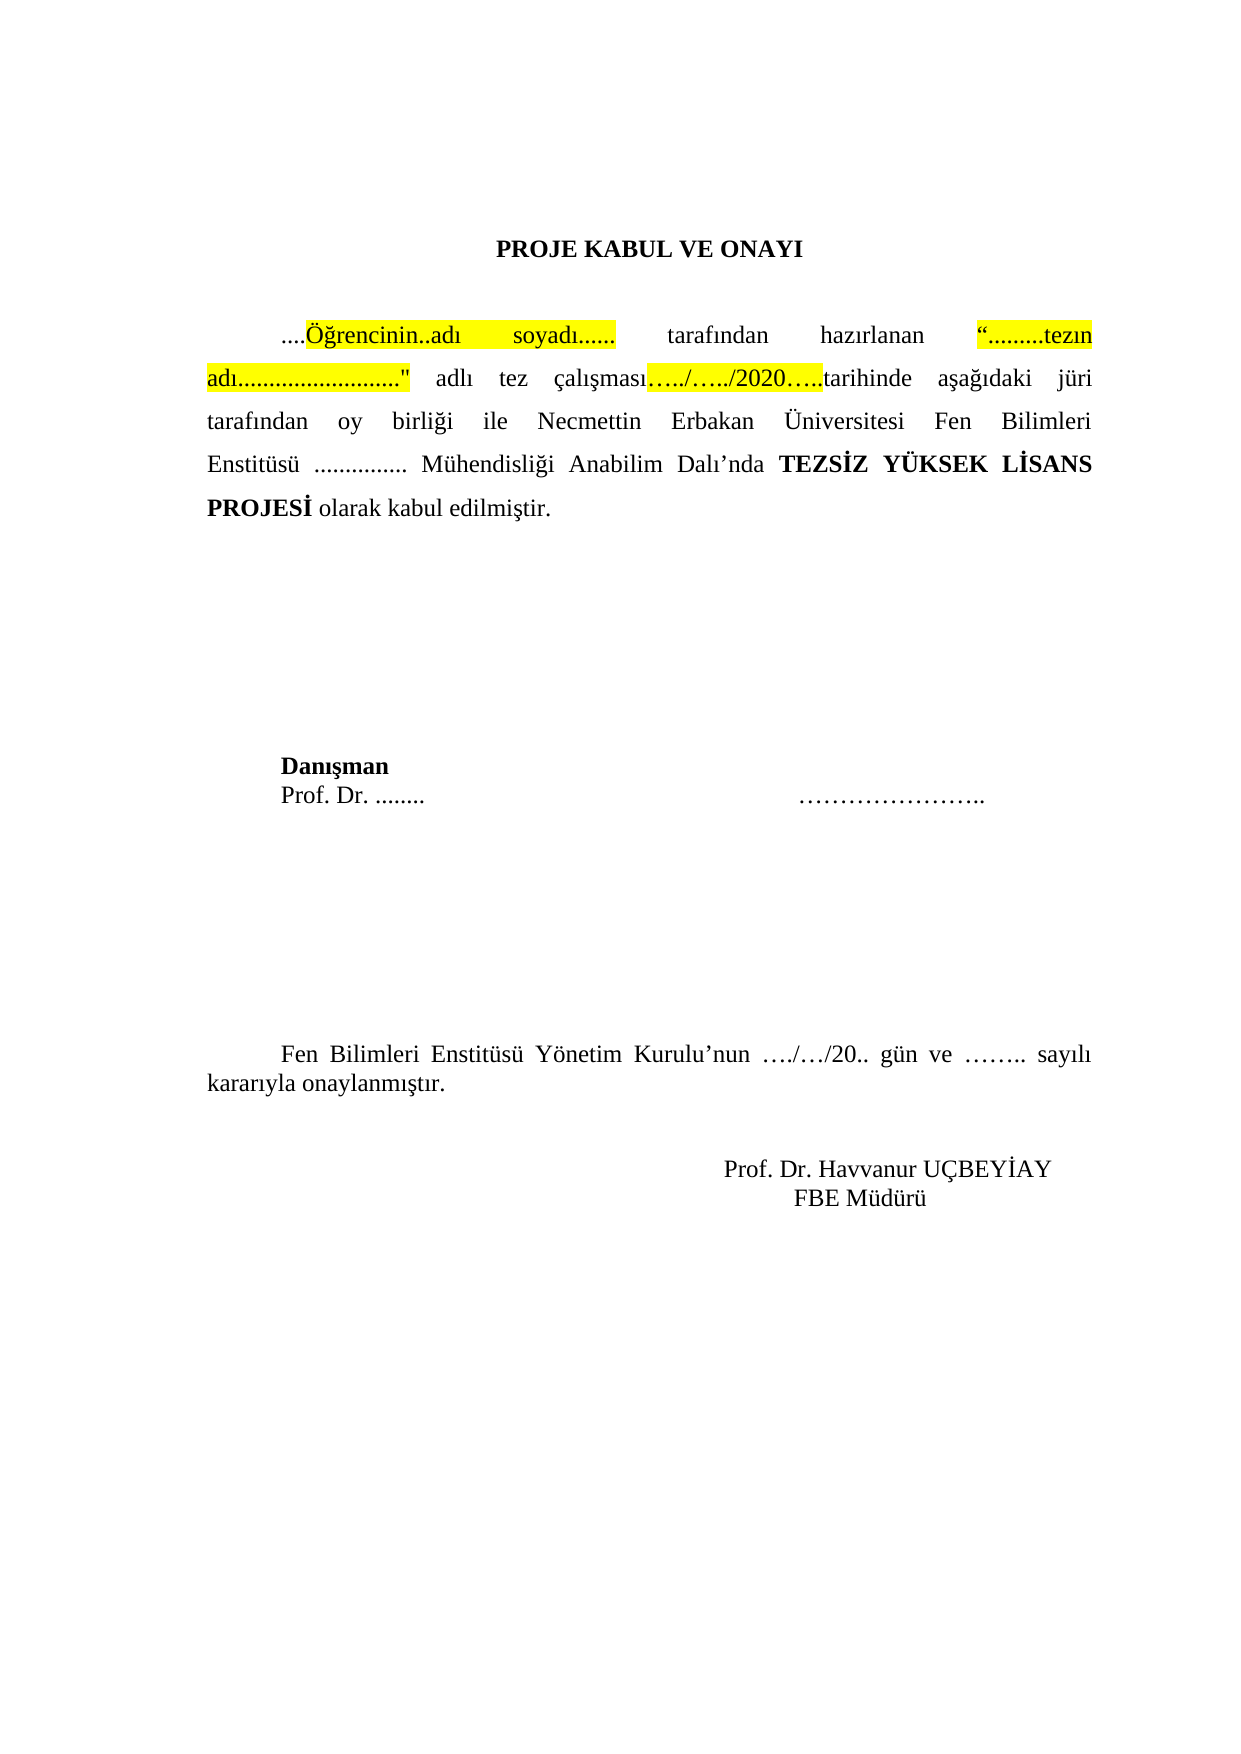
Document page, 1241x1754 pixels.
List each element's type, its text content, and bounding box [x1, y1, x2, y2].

text ....Öğrencinin..adı soyadı...... tarafından hazırlanan “.........tezın adı.........................." adlı tez çalışması…../…../2020…..tarihinde aşağıdaki jüri tarafından oy birliği ile Necmettin Erbakan Üniversitesi Fen Bilimleri Enstitüsü ............... Mühendisliği Anabilim Dalı’nda TEZSİZ YÜKSEK LİSANS PROJESİ olarak kabul edilmiştir. [207, 320, 1092, 521]
text Prof. Dr. Havvanur UÇBEYİAY [207, 1154, 1092, 1183]
text Danışman [207, 751, 1092, 780]
text FBE Müdürü [207, 1183, 1092, 1211]
text PROJE KABUL VE ONAYI [207, 234, 1092, 263]
text Fen Bilimleri Enstitüsü Yönetim Kurulu’nun …./…/20.. gün ve …….. sayılı kararıyla onaylanmıştır. [207, 1039, 1092, 1096]
text Prof. Dr. ........ ………………….. [207, 780, 1092, 809]
